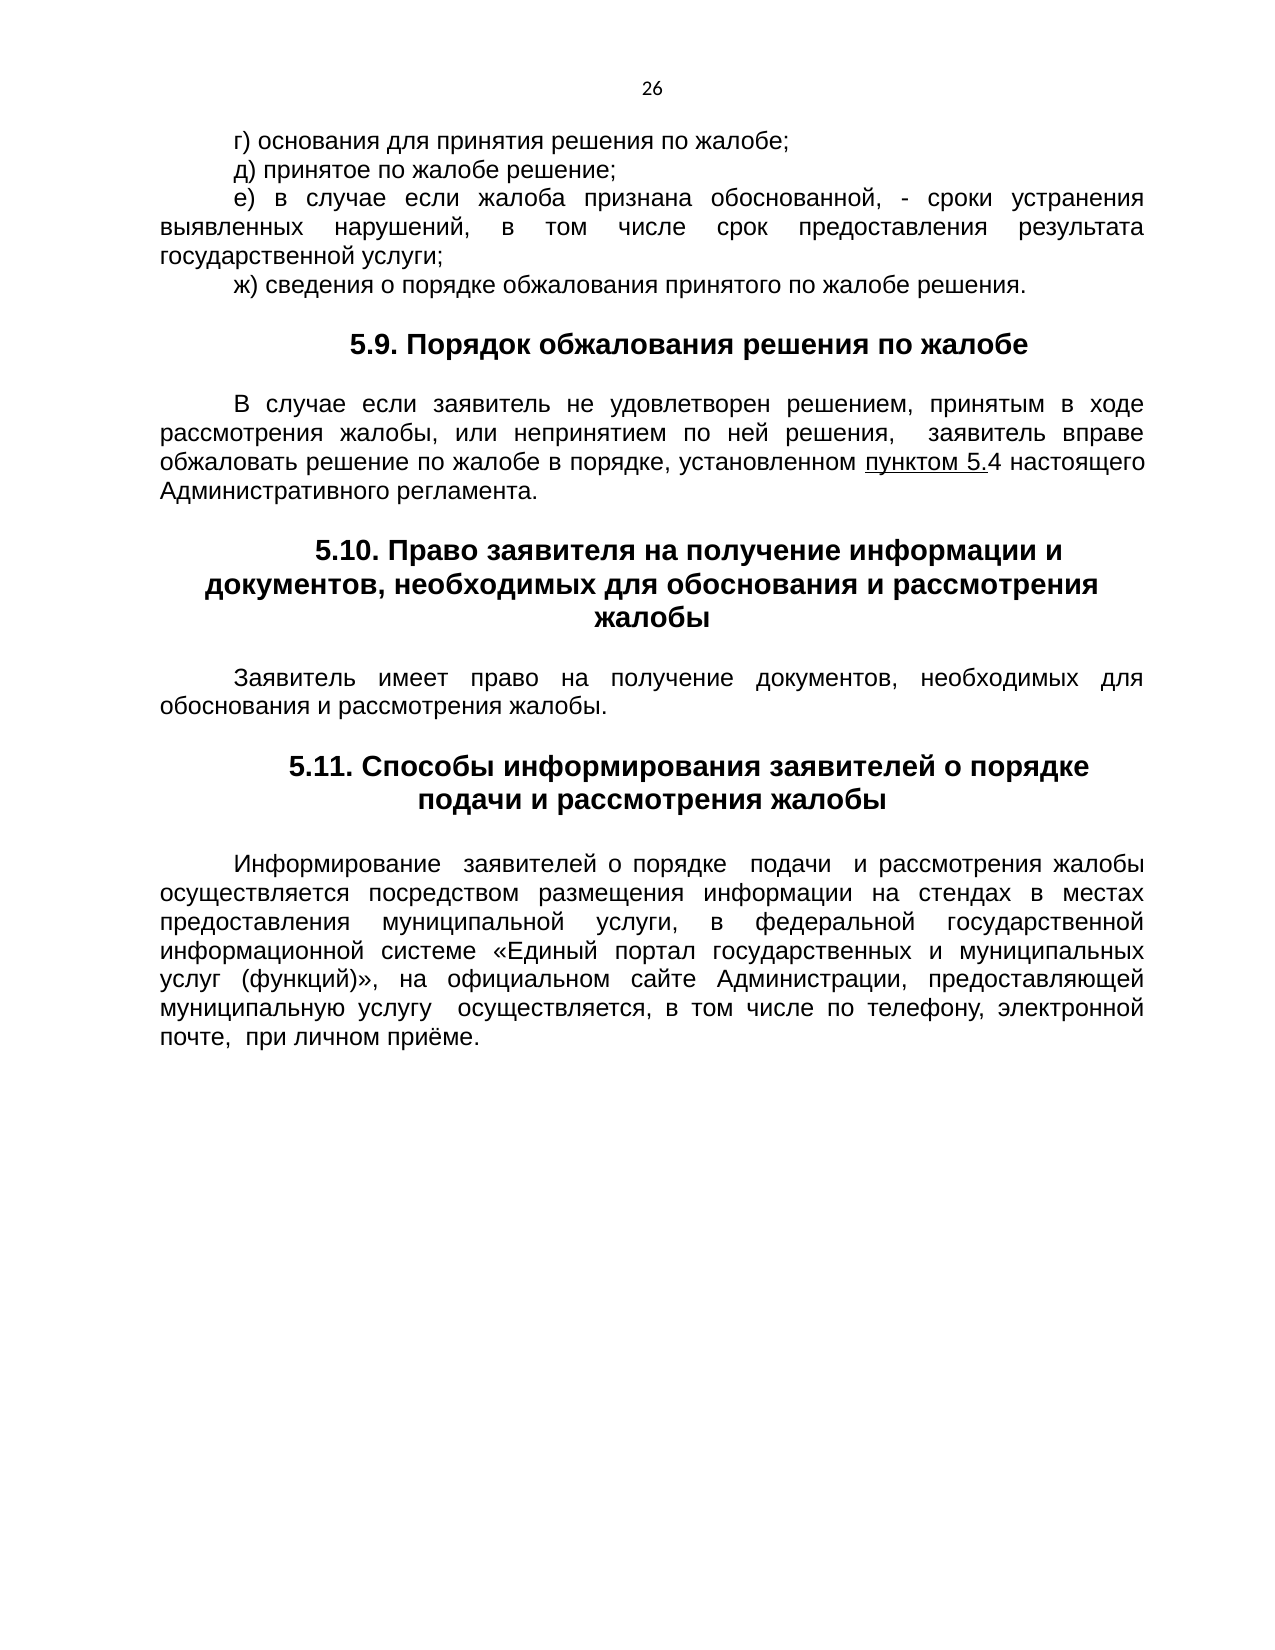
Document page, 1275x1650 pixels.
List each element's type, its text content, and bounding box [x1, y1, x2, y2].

text ж) сведения о порядке обжалования принятого по жалобе решения. [159, 269, 1145, 298]
text 5.11. Способы информирования заявителей о порядке подачи и рассмотрения жалобы [159, 749, 1145, 816]
text е) в случае если жалоба признана обоснованной, - сроки устранения выявленных нарушений, в том числе срок предоставления результата государственной услуги; [159, 183, 1145, 269]
text г) основания для принятия решения по жалобе; [159, 126, 1145, 154]
text В случае если заявитель не удовлетворен решением, принятым в ходе рассмотрения жалобы, или непринятием по ней решения, заявитель вправе обжаловать решение по жалобе в порядке, установленном пунктом 5.4 настоящего Административного регламента. [159, 389, 1145, 504]
text 5.10. Право заявителя на получение информации и документов, необходимых для обоснования и рассмотрения жалобы [159, 533, 1145, 634]
text Заявитель имеет право на получение документов, необходимых для обоснования и рассмотрения жалобы. [159, 662, 1145, 720]
text 5.9. Порядок обжалования решения по жалобе [159, 327, 1145, 361]
text д) принятое по жалобе решение; [159, 154, 1145, 183]
text Информирование заявителей о порядке подачи и рассмотрения жалобы осуществляется посредством размещения информации на стендах в местах предоставления муниципальной услуги, в федеральной государственной информационной системе «Единый портал государственных и муниципальных услуг (функций)», на официальном сайте Администрации, предоставляющей муниципальную услугу осуществляется, в том числе по телефону, электронной почте, при личном приёме. [159, 849, 1145, 1051]
